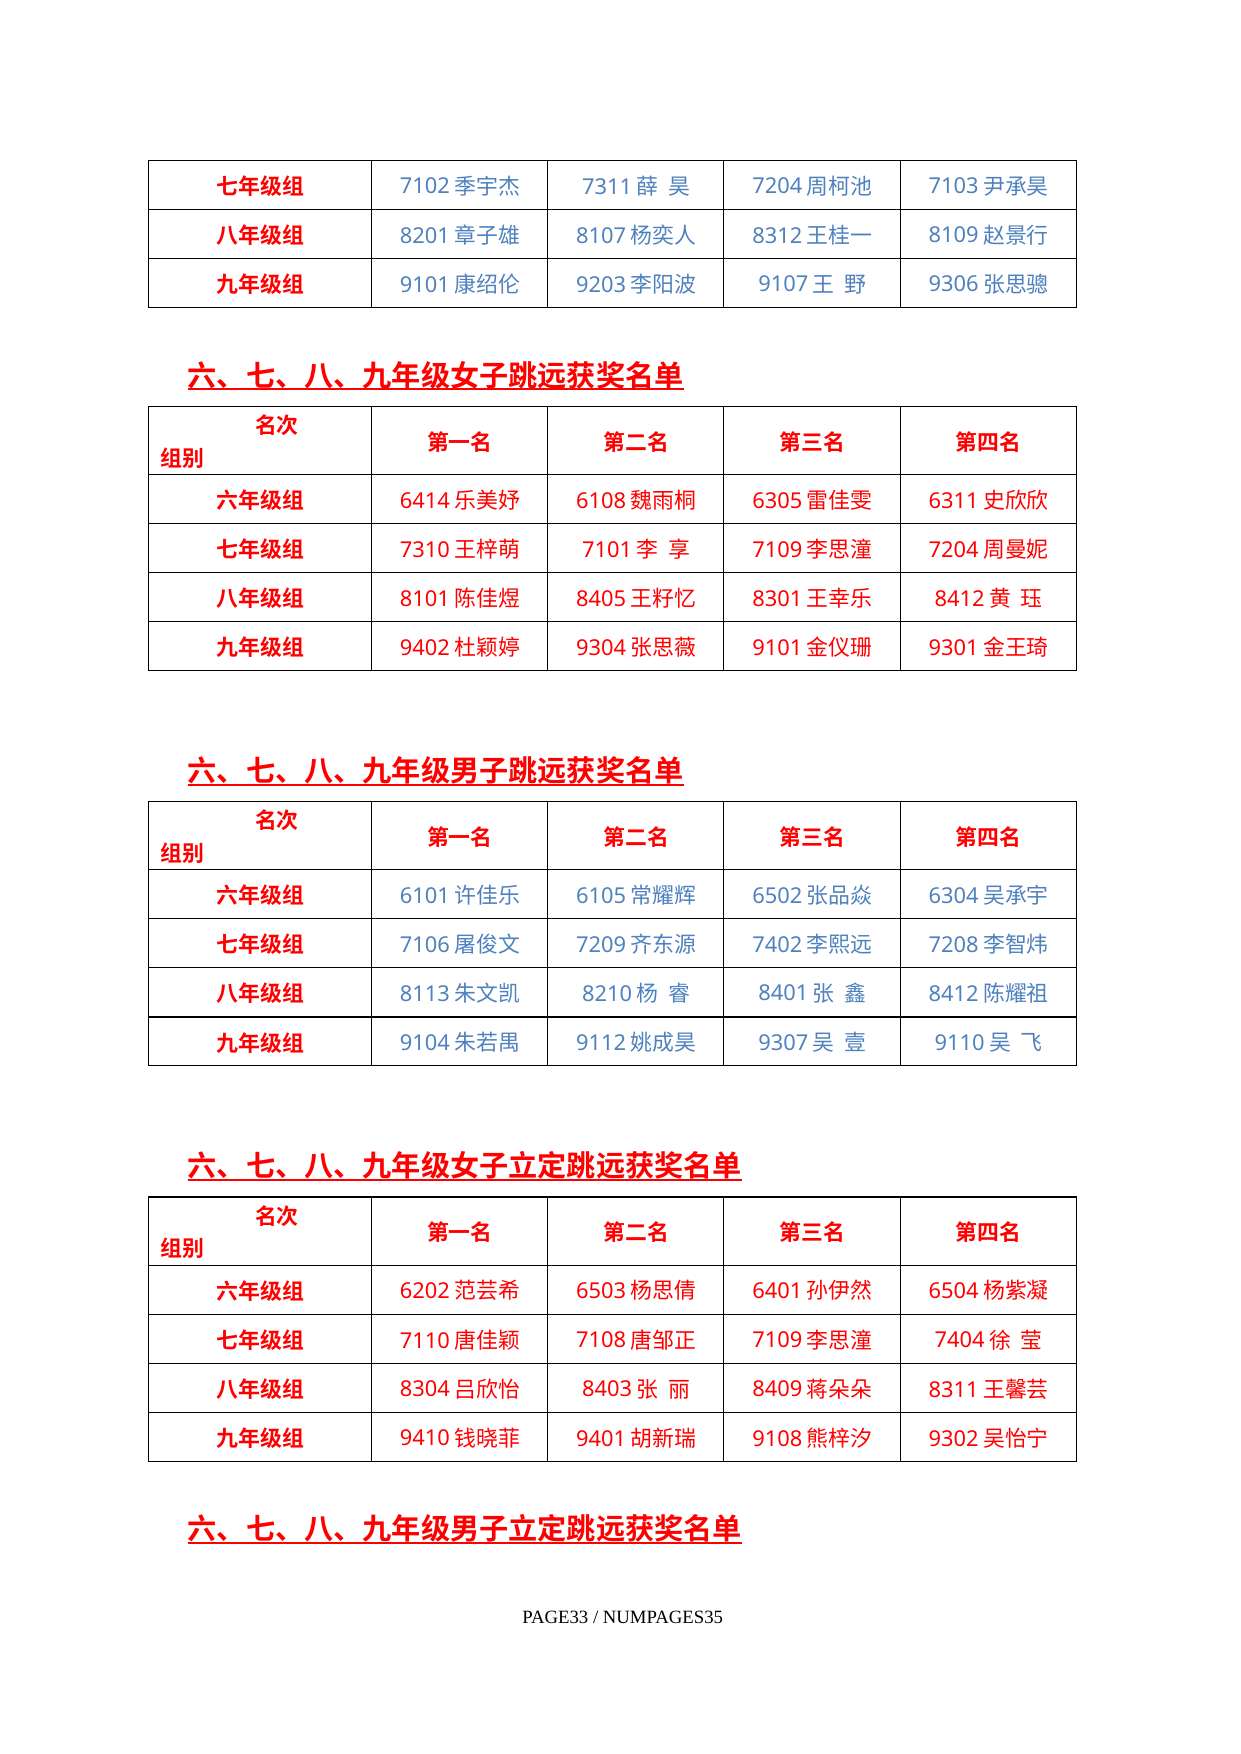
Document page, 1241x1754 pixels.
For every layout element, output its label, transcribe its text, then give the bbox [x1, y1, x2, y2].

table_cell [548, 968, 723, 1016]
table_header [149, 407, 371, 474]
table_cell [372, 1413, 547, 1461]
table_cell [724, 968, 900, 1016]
text 六、七、八、九年级女子立定跳远获奖名单 [187, 1131, 1053, 1196]
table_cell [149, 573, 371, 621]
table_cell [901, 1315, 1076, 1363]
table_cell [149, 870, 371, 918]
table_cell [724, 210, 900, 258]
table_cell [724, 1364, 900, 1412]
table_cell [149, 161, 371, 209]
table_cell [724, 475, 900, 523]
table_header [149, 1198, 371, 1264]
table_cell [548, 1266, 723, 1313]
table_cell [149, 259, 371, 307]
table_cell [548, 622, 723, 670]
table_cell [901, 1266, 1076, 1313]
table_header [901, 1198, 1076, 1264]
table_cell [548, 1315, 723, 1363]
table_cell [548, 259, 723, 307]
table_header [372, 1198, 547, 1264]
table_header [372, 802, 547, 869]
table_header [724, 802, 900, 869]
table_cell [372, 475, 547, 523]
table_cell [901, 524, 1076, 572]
text 六、七、八、九年级男子立定跳远获奖名单 [187, 1494, 1053, 1559]
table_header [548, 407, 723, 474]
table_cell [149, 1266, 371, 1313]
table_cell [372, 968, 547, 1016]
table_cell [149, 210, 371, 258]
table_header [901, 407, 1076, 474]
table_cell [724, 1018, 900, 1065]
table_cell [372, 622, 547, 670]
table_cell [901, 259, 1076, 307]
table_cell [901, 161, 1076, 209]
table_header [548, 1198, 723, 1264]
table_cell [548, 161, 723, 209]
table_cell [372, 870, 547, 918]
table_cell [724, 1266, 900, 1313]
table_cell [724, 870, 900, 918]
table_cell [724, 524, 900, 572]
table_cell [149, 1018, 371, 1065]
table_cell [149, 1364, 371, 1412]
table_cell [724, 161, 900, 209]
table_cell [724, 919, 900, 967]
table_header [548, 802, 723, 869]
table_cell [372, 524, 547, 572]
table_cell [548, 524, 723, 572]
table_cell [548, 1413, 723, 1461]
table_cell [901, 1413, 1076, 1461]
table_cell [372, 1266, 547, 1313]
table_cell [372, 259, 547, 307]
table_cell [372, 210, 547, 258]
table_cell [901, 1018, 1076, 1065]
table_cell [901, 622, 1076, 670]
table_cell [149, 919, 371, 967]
text 六、七、八、九年级女子跳远获奖名单 [187, 341, 1053, 406]
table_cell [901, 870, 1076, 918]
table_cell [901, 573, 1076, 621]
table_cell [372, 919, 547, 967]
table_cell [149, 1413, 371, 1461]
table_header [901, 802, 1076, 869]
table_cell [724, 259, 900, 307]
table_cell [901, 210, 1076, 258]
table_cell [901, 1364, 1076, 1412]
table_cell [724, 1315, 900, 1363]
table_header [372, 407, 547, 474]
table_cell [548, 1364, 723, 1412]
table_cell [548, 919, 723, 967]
text 六、七、八、九年级男子跳远获奖名单 [187, 736, 1053, 801]
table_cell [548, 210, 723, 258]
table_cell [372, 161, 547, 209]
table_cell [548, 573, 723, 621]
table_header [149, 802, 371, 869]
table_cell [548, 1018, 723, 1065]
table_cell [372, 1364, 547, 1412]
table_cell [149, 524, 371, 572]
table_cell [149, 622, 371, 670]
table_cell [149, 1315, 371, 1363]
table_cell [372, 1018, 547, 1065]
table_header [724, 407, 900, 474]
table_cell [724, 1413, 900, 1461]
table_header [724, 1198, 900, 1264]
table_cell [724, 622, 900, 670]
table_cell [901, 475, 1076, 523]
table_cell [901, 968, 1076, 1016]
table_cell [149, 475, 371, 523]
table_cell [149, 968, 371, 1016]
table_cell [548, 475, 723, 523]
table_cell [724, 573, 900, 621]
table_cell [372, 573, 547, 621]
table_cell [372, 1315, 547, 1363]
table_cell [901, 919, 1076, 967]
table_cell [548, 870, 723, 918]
